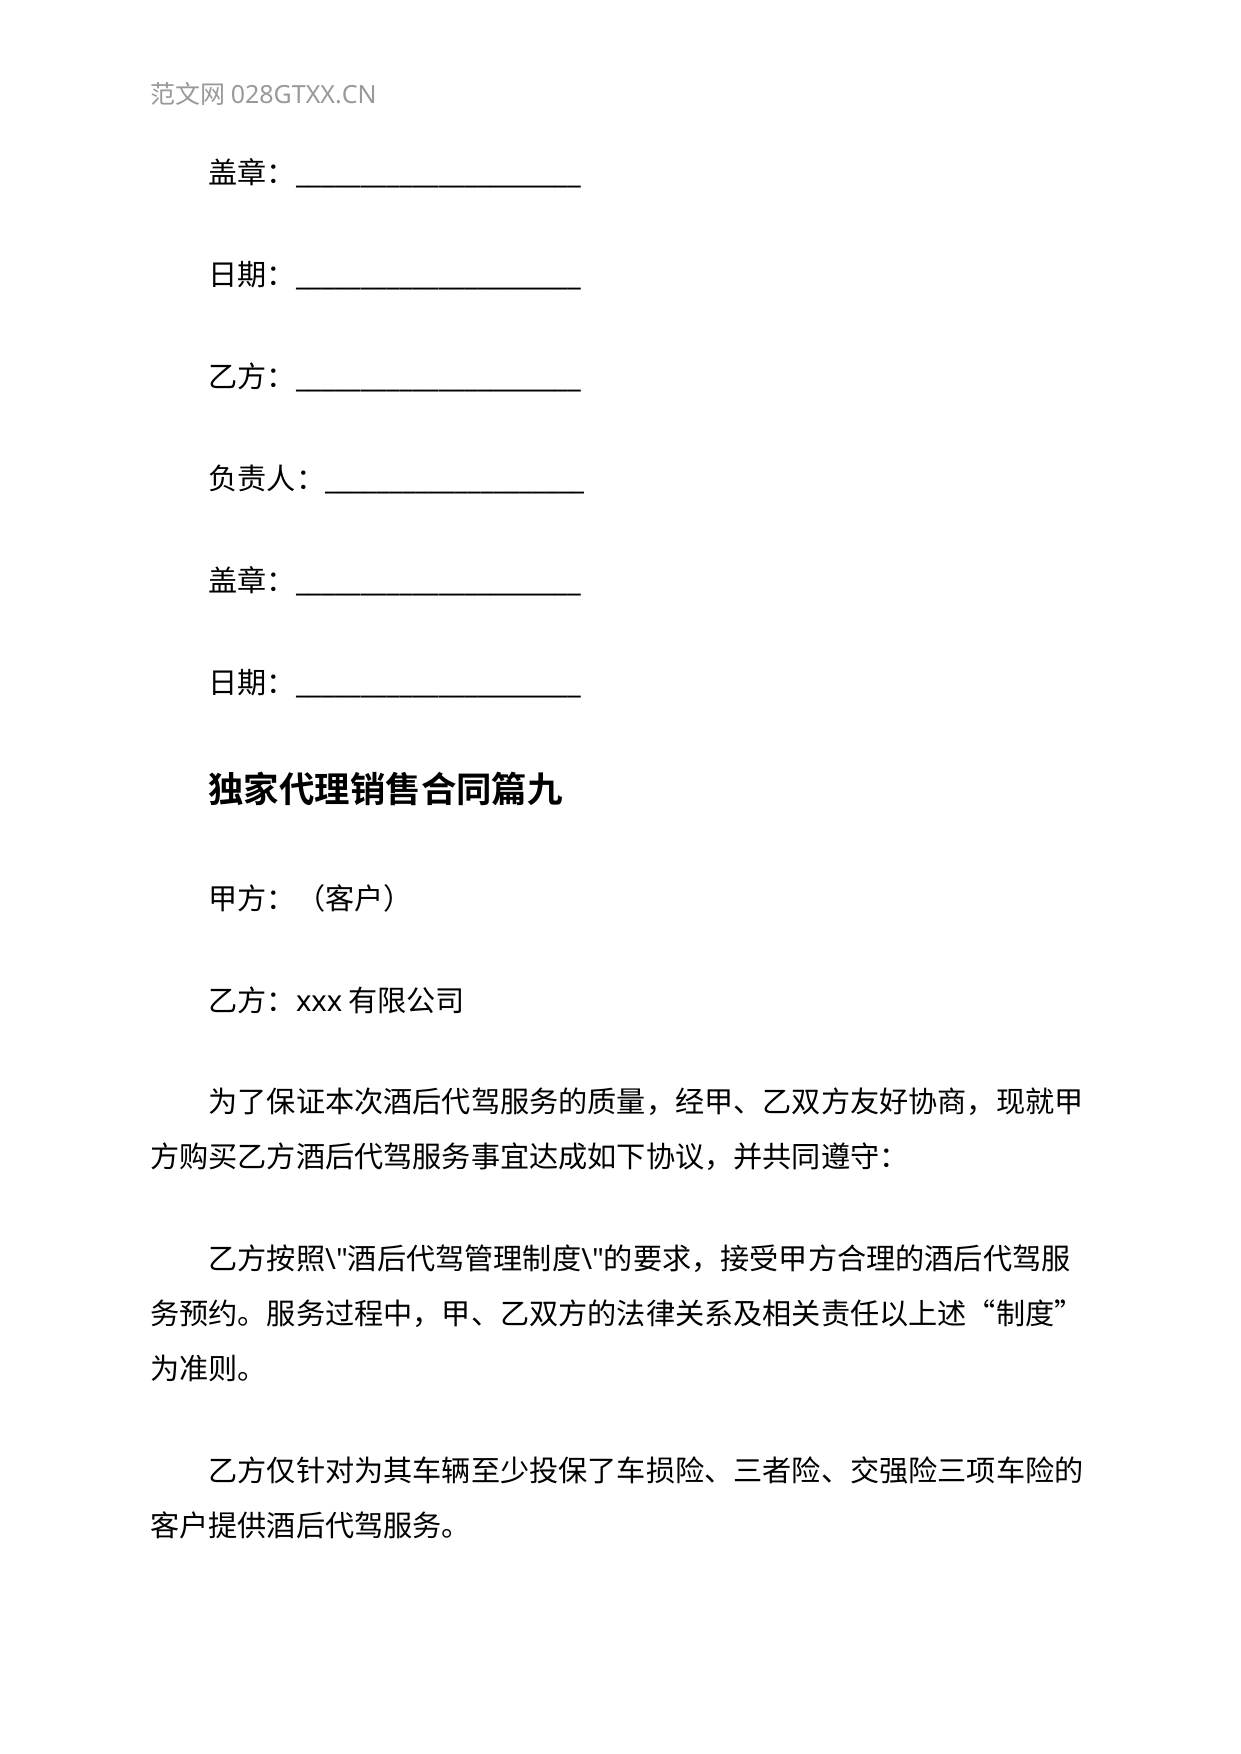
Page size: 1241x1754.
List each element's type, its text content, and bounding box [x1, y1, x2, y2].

text 甲方：（客户） [150, 875, 1090, 918]
text 为了保证本次酒后代驾服务的质量，经甲、乙双方友好协商，现就甲方购买乙方酒后代驾服务事宜达成如下协议，并共同遵守： [150, 1079, 1090, 1176]
text 乙方按照\"酒后代驾管理制度\"的要求，接受甲方合理的酒后代驾服务预约。服务过程中，甲、乙双方的法律关系及相关责任以上述“制度”为准则。 [150, 1236, 1090, 1388]
text 乙方仅针对为其车辆至少投保了车损险、三者险、交强险三项车险的客户提供酒后代驾服务。 [150, 1447, 1090, 1544]
text 盖章：______________________ [150, 150, 1090, 192]
text 乙方：xxx有限公司 [150, 977, 1090, 1019]
text 日期：______________________ [150, 252, 1090, 294]
text 盖章：______________________ [150, 558, 1090, 600]
text 独家代理销售合同篇九 [150, 762, 1090, 813]
text 负责人：____________________ [150, 456, 1090, 498]
text 日期：______________________ [150, 660, 1090, 702]
text 乙方：______________________ [150, 354, 1090, 396]
